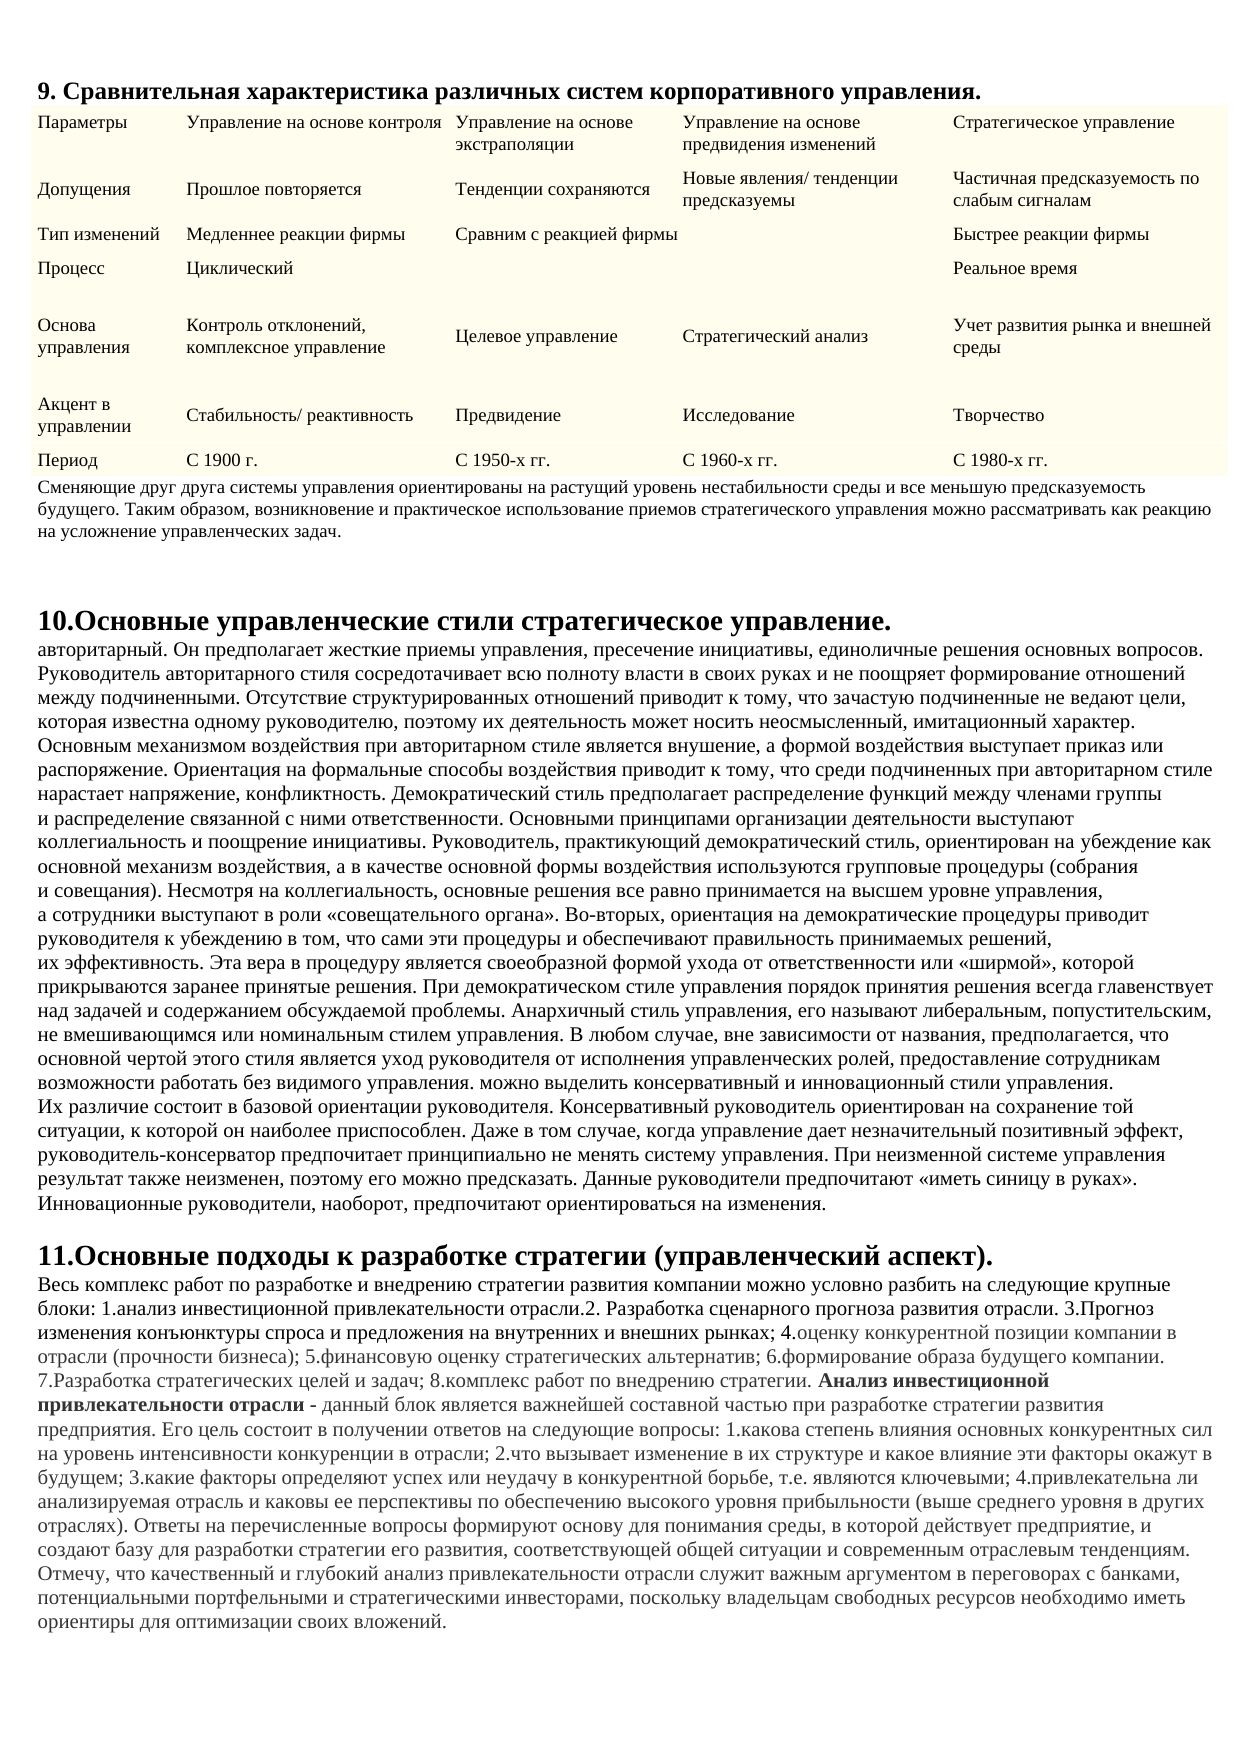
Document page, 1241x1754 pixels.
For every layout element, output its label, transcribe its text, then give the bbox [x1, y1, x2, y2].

table_cell Реальное время [947, 250, 1228, 284]
text 11.Основные подходы к разработке стратегии (управленческий аспект). [37, 1238, 1219, 1272]
text Весь комплекс работ по разработке и внедрению стратегии развития компании можно условно разбить на следующие крупные блоки: 1.анализ инвестиционной привлекательности отрасли.2. Разработка сценарного прогноза развития отрасли. 3.Прогноз изменения конъюнктуры спроса и предложения на внутренних и внешних рынках; 4.оценку конкурентной позиции компании в отрасли (прочности бизнеса); 5.финансовую оценку стратегических альтернатив; 6.формирование образа будущего компании. 7.Разработка стратегических целей и задач; 8.комплекс работ по внедрению стратегии. Анализ инвестиционной привлекательности отрасли - данный блок является важнейшей составной частью при разработке стратегии развития предприятия. Его цель состоит в получении ответов на следующие вопросы: 1.какова степень влияния основных конкурентных сил на уровень интенсивности конкуренции в отрасли; 2.что вызывает изменение в их структуре и какое влияние эти факторы окажут в будущем; 3.какие факторы определяют успех или неудачу в конкурентной борьбе, т.е. являются ключевыми; 4.привлекательна ли анализируемая отрасль и каковы ее перспективы по обеспечению высокого уровня прибыльности (выше среднего уровня в других отраслях). Ответы на перечисленные вопросы формируют основу для понимания среды, в которой действует предприятие, и создают базу для разработки стратегии его развития, соответствующей общей ситуации и современным отраслевым тенденциям. Отмечу, что качественный и глубокий анализ привлекательности отрасли служит важным аргументом в переговорах с банками, потенциальными портфельными и стратегическими инвесторами, поскольку владельцам свободных ресурсов необходимо иметь ориентиры для оптимизации своих вложений. [37, 1272, 1219, 1633]
table_cell Медленнее реакции фирмы [180, 216, 449, 250]
table_cell С 1960-х гг. [676, 443, 947, 476]
table_cell Акцент в управлении [31, 387, 180, 442]
table_cell Прошлое повторяется [180, 161, 449, 216]
table_header Управление на основе контроля [180, 105, 449, 161]
table_cell Основа управления [31, 284, 180, 387]
table_cell Стратегический анализ [676, 284, 947, 387]
table_cell С . [180, 443, 449, 476]
text 10.Основные управленческие стили стратегическое управление. [37, 603, 1219, 637]
table_cell Предвидение [449, 387, 676, 442]
table_cell Циклический [180, 250, 947, 284]
text авторитарный. Он предполагает жесткие приемы управления, пресечение инициативы, единоличные решения основных вопросов. Руководитель авторитарного стиля сосредотачивает всю полноту власти в своих руках и не поощряет формирование отношений между подчиненными. Отсутствие структурированных отношений приводит к тому, что зачастую подчиненные не ведают цели, которая известна одному руководителю, поэтому их деятельность может носить неосмысленный, имитационный характер. Основным механизмом воздействия при авторитарном стиле является внушение, а формой воздействия выступает приказ или распоряжение. Ориентация на формальные способы воздействия приводит к тому, что среди подчиненных при авторитарном стиле нарастает напряжение, конфликтность. Демократический стиль предполагает распределение функций между членами группы и распределение связанной с ними ответственности. Основными принципами организации деятельности выступают коллегиальность и поощрение инициативы. Руководитель, практикующий демократический стиль, ориентирован на убеждение как основной механизм воздействия, а в качестве основной формы воздействия используются групповые процедуры (собрания и совещания). Несмотря на коллегиальность, основные решения все равно принимается на высшем уровне управления, а сотрудники выступают в роли «совещательного органа». Во-вторых, ориентация на демократические процедуры приводит руководителя к убеждению в том, что сами эти процедуры и обеспечивают правильность принимаемых решений, их эффективность. Эта вера в процедуру является своеобразной формой ухода от ответственности или «ширмой», которой прикрываются заранее принятые решения. При демократическом стиле управления порядок принятия решения всегда главенствует над задачей и содержанием обсуждаемой проблемы. Анархичный стиль управления, его называют либеральным, попустительским, не вмешивающимся или номинальным стилем управления. В любом случае, вне зависимости от названия, предполагается, что основной чертой этого стиля является уход руководителя от исполнения управленческих ролей, предоставление сотрудникам возможности работать без видимого управления. можно выделить консервативный и инновационный стили управления. Их различие состоит в базовой ориентации руководителя. Консервативный руководитель ориентирован на сохранение той ситуации, к которой он наиболее приспособлен. Даже в том случае, когда управление дает незначительный позитивный эффект, руководитель-консерватор предпочитает принципиально не менять систему управления. При неизменной системе управления результат также неизменен, поэтому его можно предсказать. Данные руководители предпочитают «иметь синицу в руках». Инновационные руководители, наоборот, предпочитают ориентироваться на изменения. [37, 637, 1219, 1214]
table_cell Целевое управление [449, 284, 676, 387]
table_cell С 1950-х гг. [449, 443, 676, 476]
table_header Управление на основе экстраполяции [449, 105, 676, 161]
table_cell Быстрее реакции фирмы [947, 216, 1228, 250]
table_cell Новые явления/ тенденции предсказуемы [676, 161, 947, 216]
table_cell Учет развития рынка и внешней среды [947, 284, 1228, 387]
table_cell Частичная предсказуемость по слабым сигналам [947, 161, 1228, 216]
table_header Управление на основе предвидения изменений [676, 105, 947, 161]
table_cell Исследование [676, 387, 947, 442]
table_cell Тип изменений [31, 216, 180, 250]
table_header Стратегическое управление [947, 105, 1228, 161]
table_cell Сравним с реакцией фирмы [449, 216, 947, 250]
table_cell Период [31, 443, 180, 476]
table_cell Творчество [947, 387, 1228, 442]
table_cell Тенденции сохраняются [449, 161, 676, 216]
table_header Параметры [31, 105, 180, 161]
table_cell Процесс [31, 250, 180, 284]
table_cell Стабильность/ реактивность [180, 387, 449, 442]
table_cell Допущения [31, 161, 180, 216]
text 9. Сравнительная характеристика различных систем корпоративного управления. [37, 76, 1219, 105]
text Сменяющие друг друга системы управления ориентированы на растущий уровень нестабильности среды и все меньшую предсказуемость будущего. Таким образом, возникновение и практическое использование приемов стратегического управления можно рассматривать как реакцию на усложнение управленческих задач. [37, 476, 1219, 541]
table_cell Контроль отклонений, комплексное управление [180, 284, 449, 387]
table_cell С 1980-х гг. [947, 443, 1228, 476]
